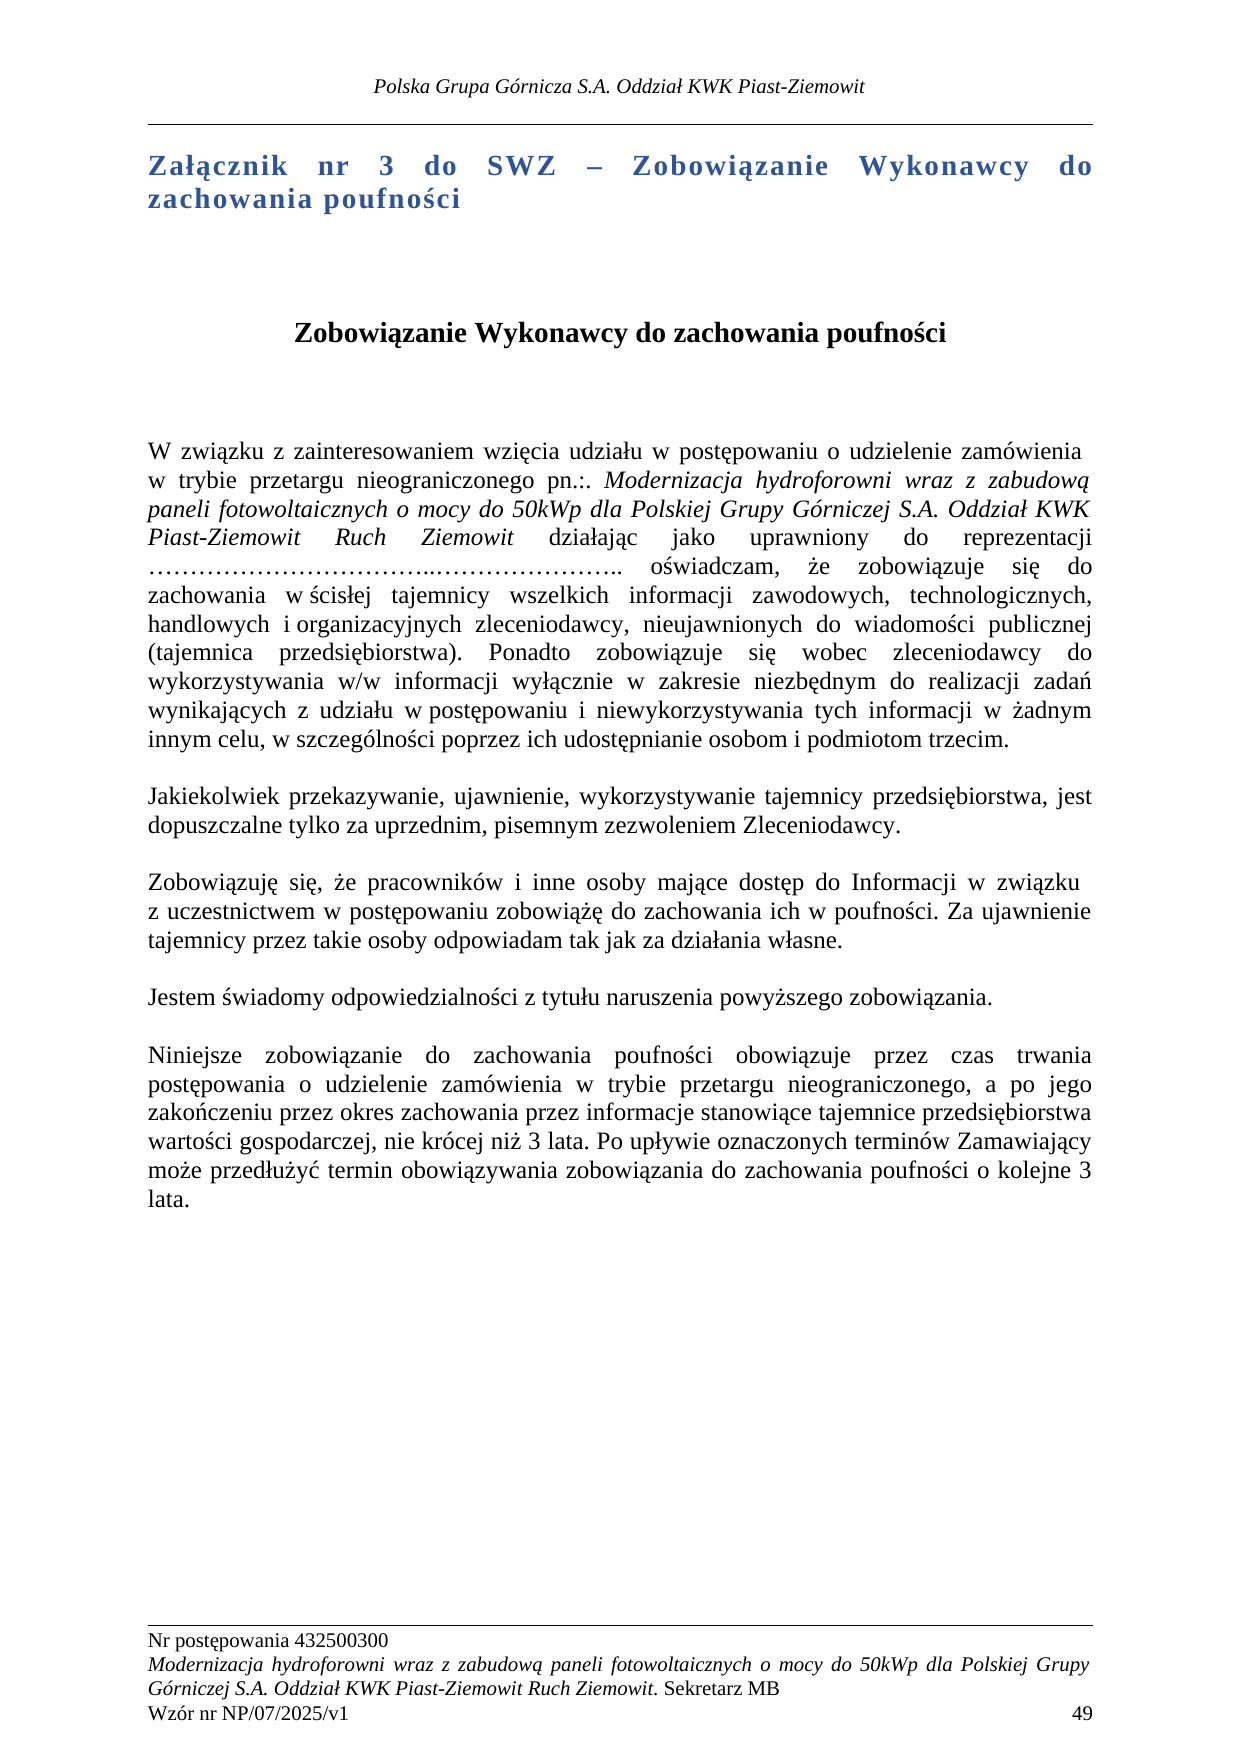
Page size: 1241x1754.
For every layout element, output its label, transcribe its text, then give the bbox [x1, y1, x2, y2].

text Zobowiązuję się, że pracowników i inne osoby mające dostęp do Informacji w związku z uczestnictwem w postępowaniu zobowiążę do zachowania ich w poufności. Za ujawnienie tajemnicy przez takie osoby odpowiadam tak jak za działania własne. [148, 867, 1093, 954]
text Jakiekolwiek przekazywanie, ujawnienie, wykorzystywanie tajemnicy przedsiębiorstwa, jest dopuszczalne tylko za uprzednim, pisemnym zezwoleniem Zleceniodawcy. [148, 781, 1093, 839]
text Niniejsze zobowiązanie do zachowania poufności obowiązuje przez czas trwania postępowania o udzielenie zamówienia w trybie przetargu nieograniczonego, a po jego zakończeniu przez okres zachowania przez informacje stanowiące tajemnice przedsiębiorstwa wartości gospodarczej, nie krócej niż 3 lata. Po upływie oznaczonych terminów Zamawiający może przedłużyć termin obowiązywania zobowiązania do zachowania poufności o kolejne 3 lata. [148, 1040, 1093, 1212]
text Załącznik nr 3 do SWZ – Zobowiązanie Wykonawcy do zachowania poufności [148, 148, 1093, 215]
text Zobowiązanie Wykonawcy do zachowania poufności [148, 315, 1093, 349]
text W związku z zainteresowaniem wzięcia udziału w postępowaniu o udzielenie zamówienia w trybie przetargu nieograniczonego pn.:. Modernizacja hydroforowni wraz z zabudową paneli fotowoltaicznych o mocy do 50kWp dla Polskiej Grupy Górniczej S.A. Oddział KWK Piast-Ziemowit Ruch Ziemowit działając jako uprawniony do reprezentacji ……………………………..………………….. oświadczam, że zobowiązuje się do zachowania w ścisłej tajemnicy wszelkich informacji zawodowych, technologicznych, handlowych i organizacyjnych zleceniodawcy, nieujawnionych do wiadomości publicznej (tajemnica przedsiębiorstwa). Ponadto zobowiązuje się wobec zleceniodawcy do wykorzystywania w/w informacji wyłącznie w zakresie niezbędnym do realizacji zadań wynikających z udziału w postępowaniu i niewykorzystywania tych informacji w żadnym innym celu, w szczególności poprzez ich udostępnianie osobom i podmiotom trzecim. [148, 436, 1093, 752]
text Jestem świadomy odpowiedzialności z tytułu naruszenia powyższego zobowiązania. [148, 982, 1093, 1011]
